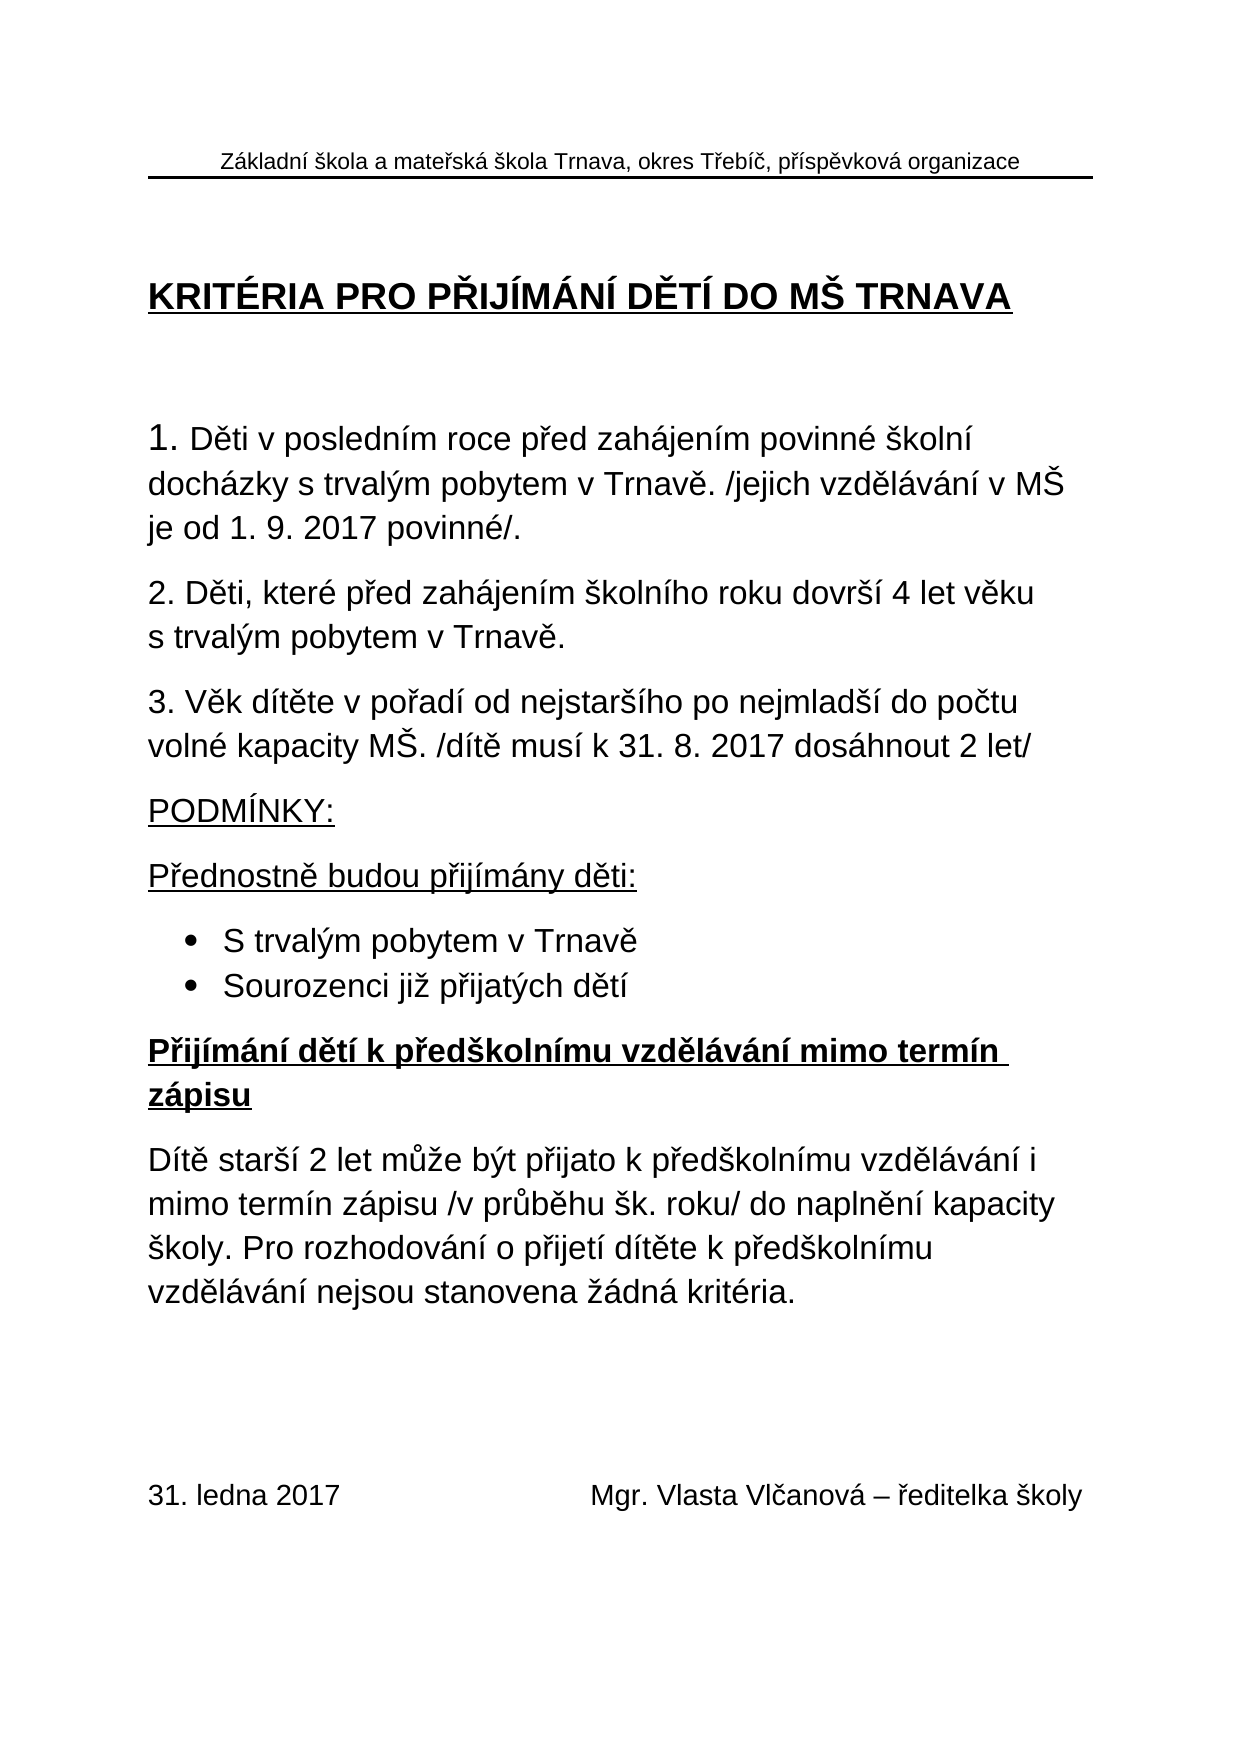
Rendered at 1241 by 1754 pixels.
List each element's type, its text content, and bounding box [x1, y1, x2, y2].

text Přijímání dětí k předškolnímu vzdělávání mimo termín zápisu [148, 1031, 1093, 1113]
text 31. ledna 2017 Mgr. Vlasta Vlčanová – ředitelka školy [148, 1478, 1093, 1512]
text 3. Věk dítěte v pořadí od nejstaršího po nejmladší do počtu volné kapacity MŠ. /dítě musí k 31. 8. 2017 dosáhnout 2 let/ [148, 682, 1093, 765]
text Základní škola a mateřská škola Trnava, okres Třebíč, příspěvková organizace [148, 148, 1093, 176]
text Dítě starší 2 let může být přijato k předškolnímu vzdělávání i mimo termín zápisu /v průběhu šk. roku/ do naplnění kapacity školy. Pro rozhodování o přijetí dítěte k předškolnímu vzdělávání nejsou stanovena žádná kritéria. [148, 1140, 1093, 1311]
text PODMÍNKY: [148, 791, 1093, 830]
list Sourozenci již přijatých dětí [185, 966, 1093, 1004]
text KRITÉRIA PRO PŘIJÍMÁNÍ DĚTÍ DO MŠ TRNAVA [148, 274, 1093, 317]
text Přednostně budou přijímány děti: [148, 856, 1093, 895]
text 2. Děti, které před zahájením školního roku dovrší 4 let věku s trvalým pobytem v Trnavě. [148, 573, 1093, 656]
list S trvalým pobytem v Trnavě [185, 921, 1093, 960]
text 1. Děti v posledním roce před zahájením povinné školní docházky s trvalým pobytem v Trnavě. /jejich vzdělávání v MŠ je od 1. 9. 2017 povinné/. [148, 415, 1093, 547]
